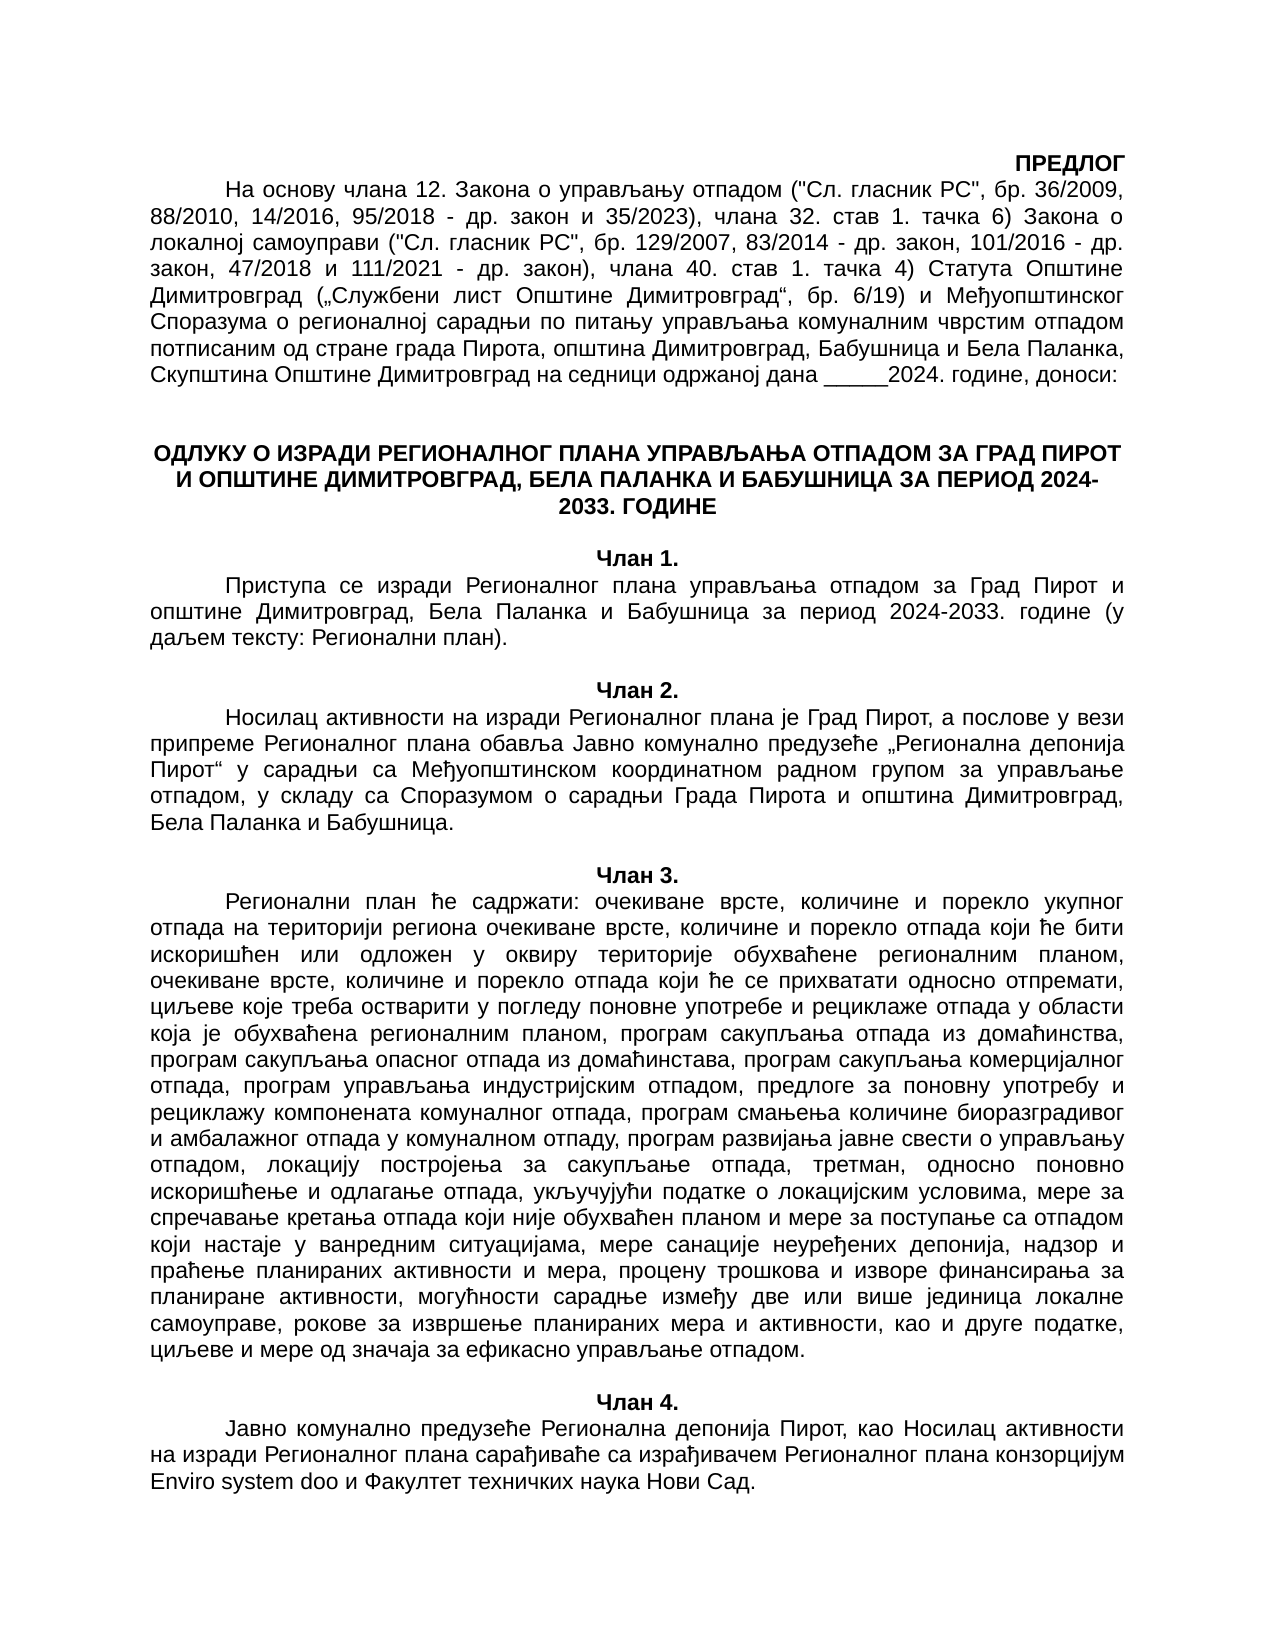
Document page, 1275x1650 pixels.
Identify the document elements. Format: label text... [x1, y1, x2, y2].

text Члан 4. [150, 1389, 1125, 1415]
text ОДЛУКУ О ИЗРАДИ РЕГИОНАЛНОГ ПЛАНА УПРАВЉАЊА ОТПАДОМ ЗА ГРАД ПИРОТ И ОПШТИНЕ ДИМИТРОВГРАД, БЕЛА ПАЛАНКА И БАБУШНИЦА ЗА ПЕРИОД 2024-2033. ГОДИНЕ [150, 440, 1125, 519]
text Приступа се изради Регионалног плана управљања отпадом за Град Пирот и општине Димитровград, Бела Паланка и Бабушница за период 2024-2033. године (у даљем тексту: Регионални план). [150, 572, 1125, 651]
text Члан 3. [150, 862, 1125, 888]
text ПРЕДЛОГ [150, 150, 1125, 176]
text Регионални план ће садржати: очекиване врсте, количине и порекло укупног отпада на територији региона очекиване врсте, количине и порекло отпада који ће бити искоришћен или одложен у оквиру територије обухваћене регионалним планом, очекиване врсте, количине и порекло отпада који ће се прихватати односно отпремати, циљеве које треба остварити у погледу поновне употребе и рециклаже отпада у области која је обухваћена регионалним планом, програм сакупљања отпада из домаћинства, програм сакупљања опасног отпада из домаћинстава, програм сакупљања комерцијалног отпада, програм управљања индустријским отпадом, предлоге за поновну употребу и рециклажу компонената комуналног отпада, програм смањења количине биоразградивог и амбалажног отпада у комуналном отпаду, програм развијања јавне свести о управљању отпадом, локацију постројења за сакупљање отпада, третман, односно поновно искоришћење и одлагање отпада, укључујући податке о локацијским условима, мере за спречавање кретања отпада који није обухваћен планом и мере за поступање са отпадом који настаје у ванредним ситуацијама, мере санације неуређених депонија, надзор и праћење планираних активности и мера, процену трошкова и изворе финансирања за планиране активности, могућности сарадње између две или више јединица локалне самоуправе, рокове за извршење планираних мера и активности, као и друге податке, циљеве и мере од значаја за ефикасно управљање отпадом. [150, 888, 1125, 1362]
text На основу члана 12. Закона о управљању отпадом ("Сл. гласник РС", бр. 36/2009, 88/2010, 14/2016, 95/2018 - др. закон и 35/2023), члана 32. став 1. тачка 6) Закона о локалној самоуправи ("Сл. гласник РС", бр. 129/2007, 83/2014 - др. закон, 101/2016 - др. закон, 47/2018 и 111/2021 - др. закон), члана 40. став 1. тачка 4) Статута Општине Димитровград („Службени лист Општине Димитровград“, бр. 6/19) и Међуопштинског Споразума о регионалној сарадњи по питању управљања комуналним чврстим отпадом потписаним од стране града Пирота, општина Димитровград, Бабушница и Бела Паланка, Скупштина Општине Димитровград на седници одржаној дана _____2024. године, доноси: [150, 176, 1125, 387]
text Члан 2. [150, 677, 1125, 703]
text Члан 1. [150, 545, 1125, 572]
text Носилац активности на изради Регионалног плана је Град Пирот, а послове у вези припреме Регионалног плана обавља Јавно комунално предузеће „Регионална депонија Пирот“ у сарадњи са Међуопштинском координатном радном групом за управљање отпадом, у складу са Споразумом о сарадњи Града Пирота и општина Димитровград, Бела Паланка и Бабушница. [150, 703, 1125, 835]
text Јавно комунално предузеће Регионална депонија Пирот, као Носилац активности на изради Регионалног плана сарађиваће са израђивачем Регионалног плана конзорцијум Enviro system doo и Факултет техничких наука Нови Сад. [150, 1415, 1125, 1494]
